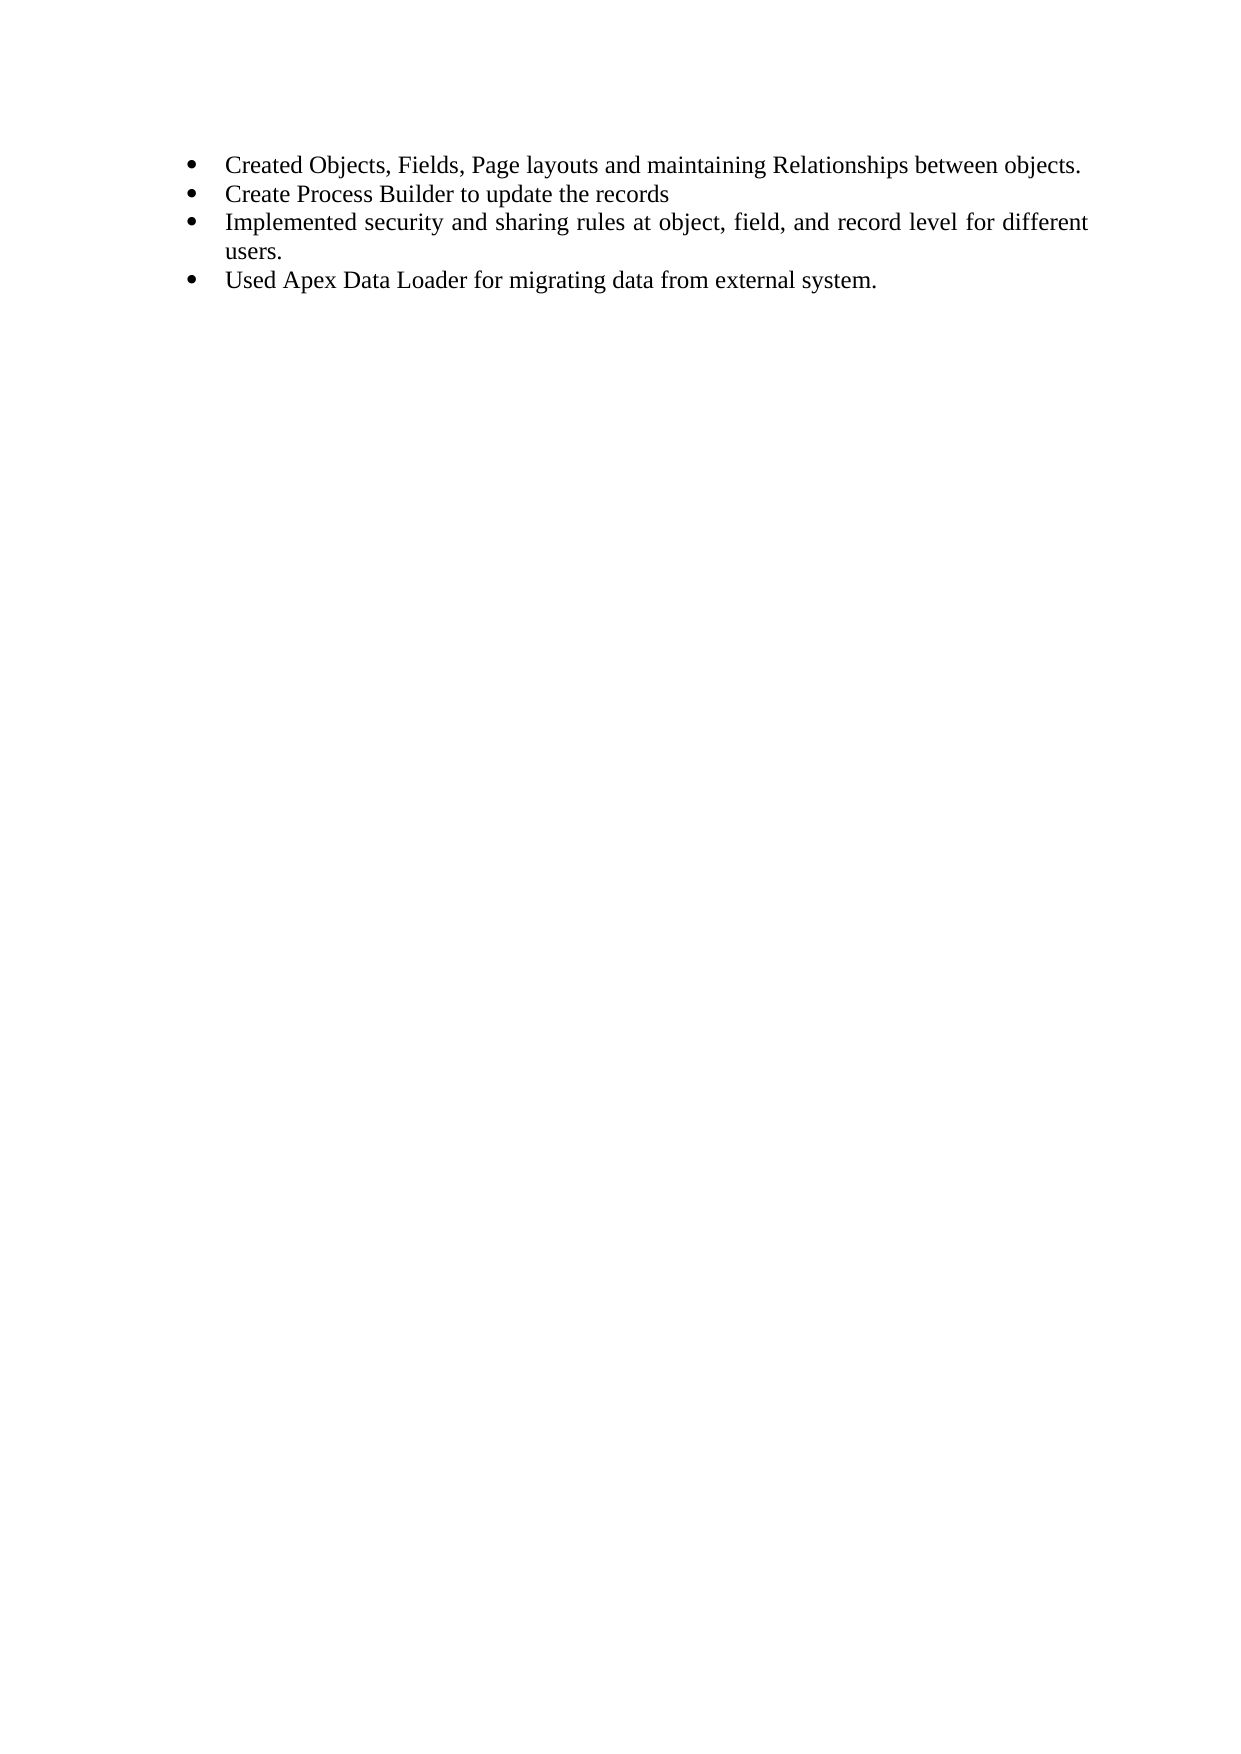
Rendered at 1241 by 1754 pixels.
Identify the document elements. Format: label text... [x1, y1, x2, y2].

list Created Objects, Fields, Page layouts and maintaining Relationships between objects. [187, 150, 1090, 179]
list Implemented security and sharing rules at object, field, and record level for different users. [187, 207, 1090, 265]
list Create Process Builder to update the records [187, 179, 1090, 207]
list Used Apex Data Loader for migrating data from external system. [187, 265, 1090, 294]
